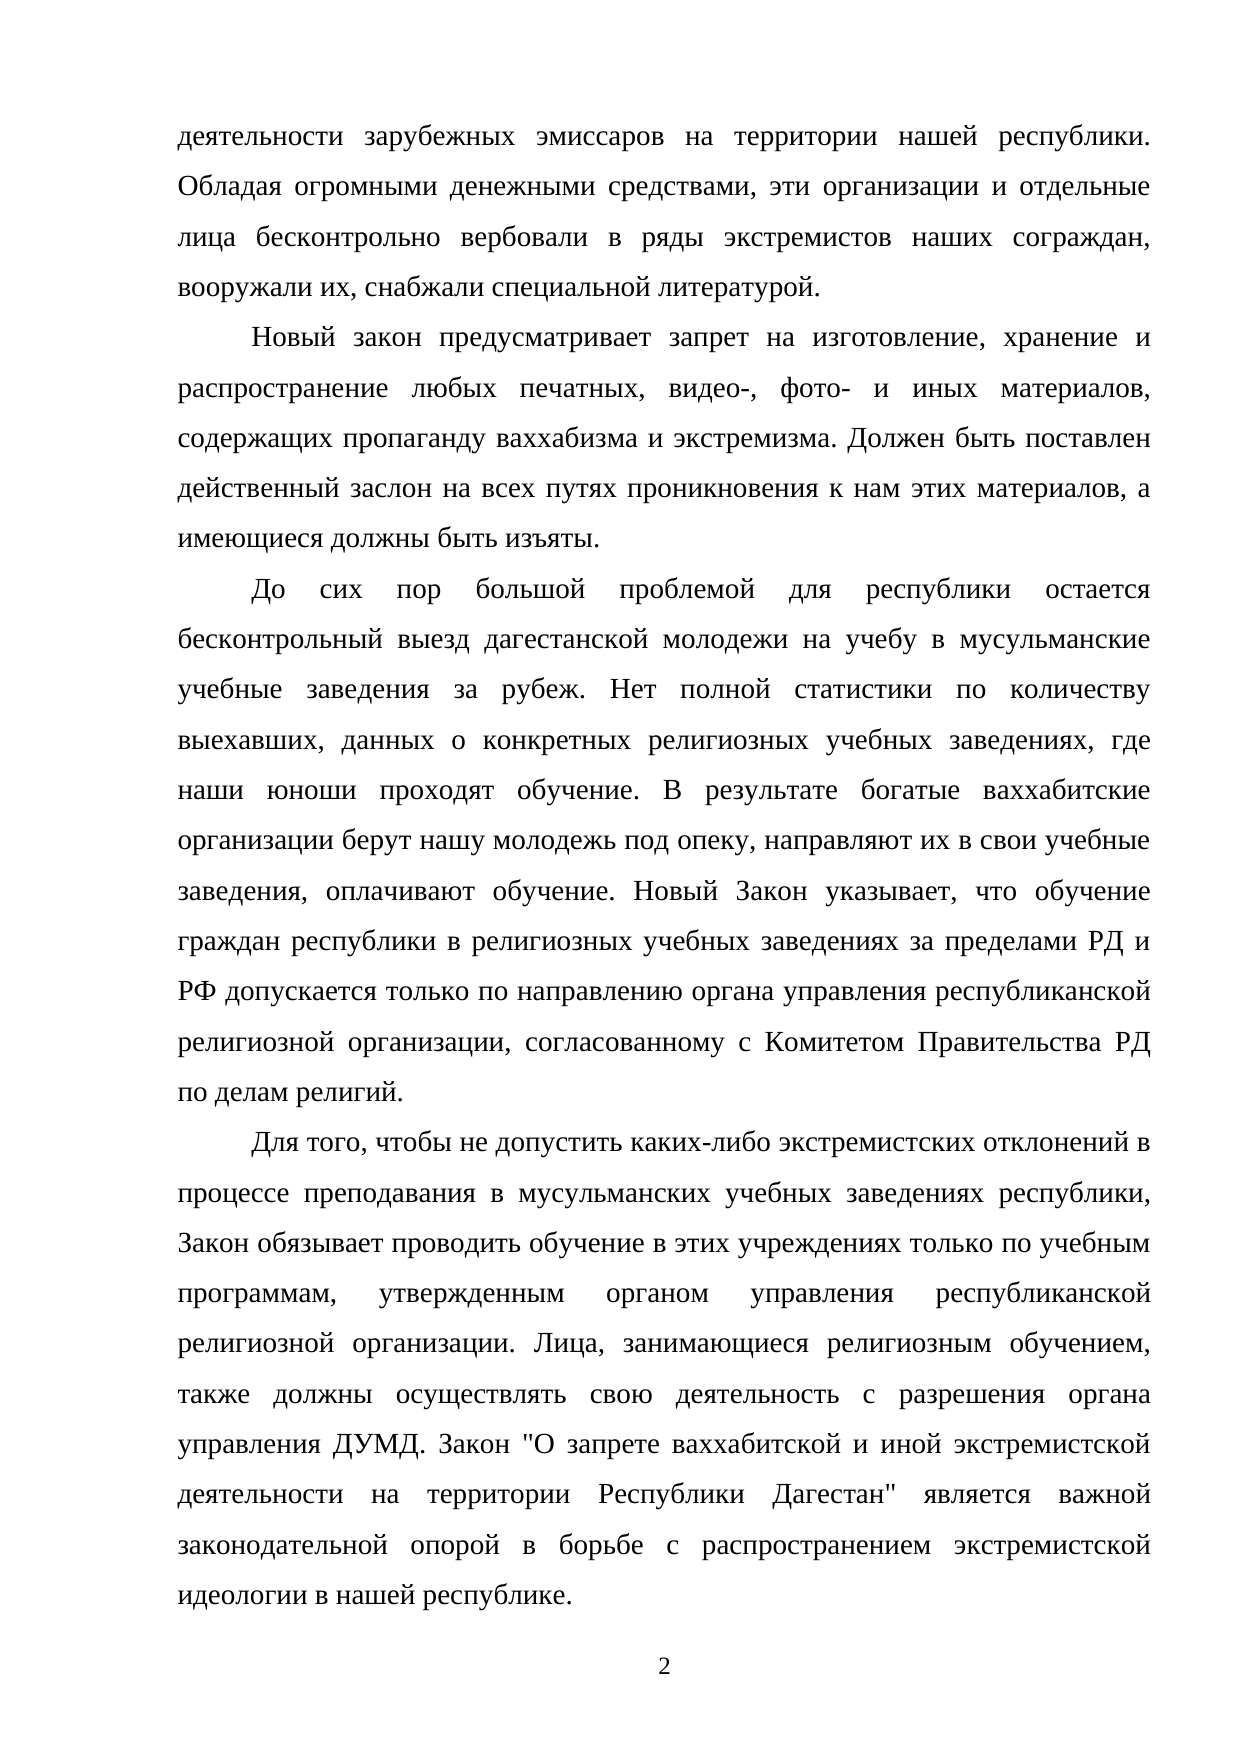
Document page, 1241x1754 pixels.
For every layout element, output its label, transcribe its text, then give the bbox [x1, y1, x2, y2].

text До сих пор большой проблемой для республики остается бесконтрольный выезд дагестанской молодежи на учебу в мусульманские учебные заведения за рубеж. Нет полной статистики по количеству выехавших, данных о конкретных религиозных учебных заведениях, где наши юноши проходят обучение. В результате богатые ваххабитские организации берут нашу молодежь под опеку, направляют их в свои учебные заведения, оплачивают обучение. Новый Закон указывает, что обучение граждан республики в религиозных учебных заведениях за пределами РД и РФ допускается только по направлению органа управления республиканской религиозной организации, согласованному с Комитетом Правительства РД по делам религий. [177, 571, 1152, 1108]
text Новый закон предусматривает запрет на изготовление, хранение и распространение любых печатных, видео-, фото- и иных материалов, содержащих пропаганду ваххабизма и экстремизма. Должен быть поставлен действенный заслон на всех путях проникновения к нам этих материалов, а имеющиеся должны быть изъяты. [177, 319, 1152, 554]
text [177, 118, 1152, 303]
text Для того, чтобы не допустить каких-либо экстремистских отклонений в процессе преподавания в мусульманских учебных заведениях республики, Закон обязывает проводить обучение в этих учреждениях только по учебным программам, утвержденным органом управления республиканской религиозной организации. Лица, занимающиеся религиозным обучением, также должны осуществлять свою деятельность с разрешения органа управления ДУМД. Закон "О запрете ваххабитской и иной экстремистской деятельности на территории Республики Дагестан" является важной законодательной опорой в борьбе с распространением экстремистской идеологии в нашей республике. [177, 1124, 1152, 1611]
